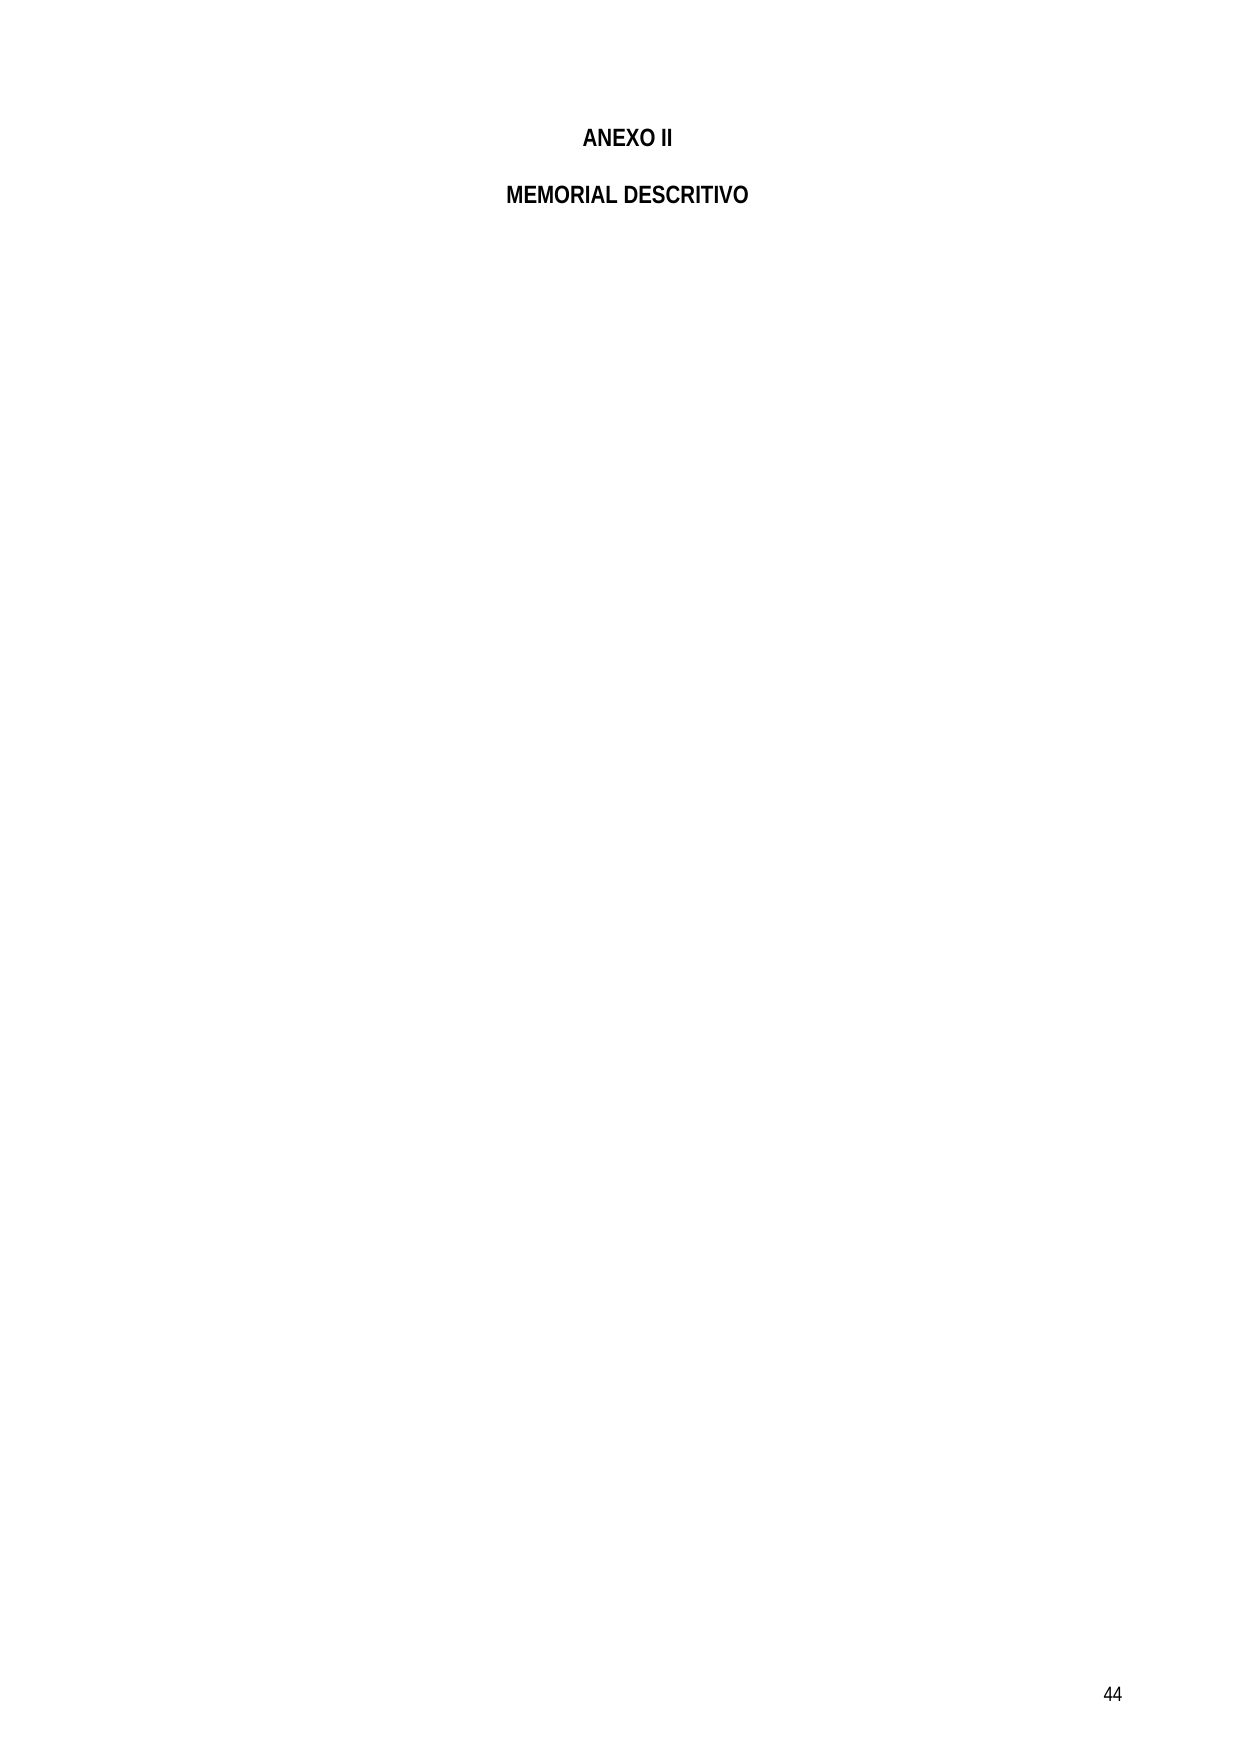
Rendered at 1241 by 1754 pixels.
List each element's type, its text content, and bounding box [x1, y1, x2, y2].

text MEMORIAL DESCRITIVO [133, 180, 1122, 209]
text ANEXO II [133, 123, 1122, 152]
